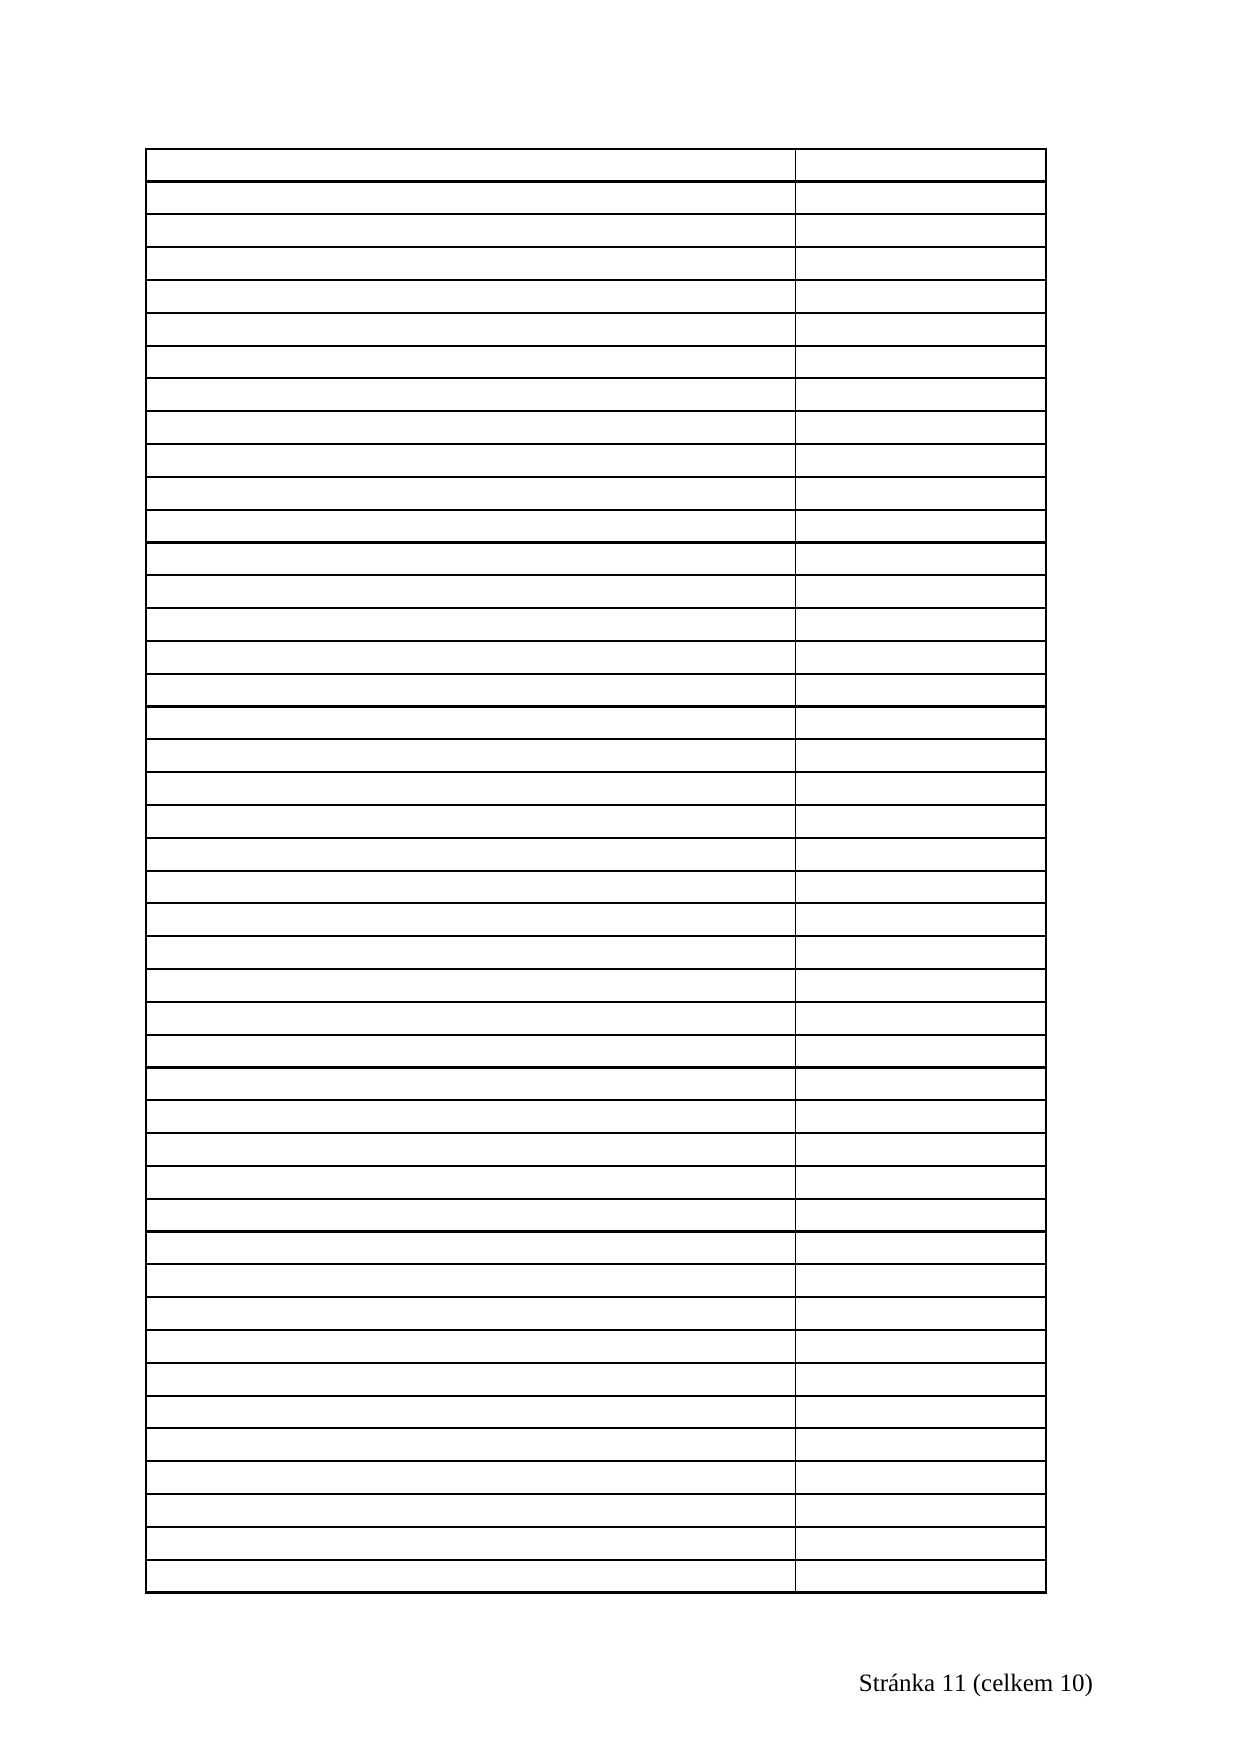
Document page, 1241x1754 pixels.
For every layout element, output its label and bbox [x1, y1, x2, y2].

table_cell [796, 1495, 1045, 1526]
table_cell [796, 970, 1045, 1001]
table_cell [796, 937, 1045, 968]
table_cell [796, 314, 1045, 344]
table_cell [147, 1462, 795, 1493]
table_cell [796, 806, 1045, 837]
table_cell [147, 1003, 795, 1033]
table_cell [147, 1134, 795, 1165]
table_cell [796, 839, 1045, 869]
table_cell [147, 1200, 795, 1230]
table_cell [147, 1528, 795, 1558]
table_cell [147, 1364, 795, 1394]
table_cell [796, 1561, 1045, 1591]
table_cell [147, 576, 795, 607]
table_cell [147, 412, 795, 443]
table_cell [147, 937, 795, 968]
table_cell [796, 511, 1045, 541]
table_cell [796, 1101, 1045, 1132]
table_cell [147, 642, 795, 673]
table_cell [147, 1495, 795, 1526]
table_cell [147, 150, 795, 180]
table_cell [796, 347, 1045, 377]
table_cell [796, 675, 1045, 705]
table_cell [147, 1561, 795, 1591]
table_cell [796, 872, 1045, 902]
table_cell [796, 1003, 1045, 1033]
table_cell [796, 708, 1045, 738]
table_cell [147, 872, 795, 902]
table_cell [796, 1036, 1045, 1066]
table_cell [147, 314, 795, 344]
table_cell [796, 1528, 1045, 1558]
table_cell [796, 1200, 1045, 1230]
table_cell [796, 1134, 1045, 1165]
table_cell [147, 478, 795, 508]
table_cell [796, 412, 1045, 443]
table_cell [147, 281, 795, 312]
table_cell [796, 1429, 1045, 1460]
table_cell [796, 1298, 1045, 1329]
table_cell [796, 642, 1045, 673]
table_cell [796, 150, 1045, 180]
table_cell [147, 1429, 795, 1460]
table_cell [796, 281, 1045, 312]
table_cell [796, 740, 1045, 771]
table_cell [147, 839, 795, 869]
table_cell [796, 1462, 1045, 1493]
table_cell [796, 904, 1045, 935]
table_cell [796, 248, 1045, 279]
table_cell [147, 1265, 795, 1296]
table_cell [147, 708, 795, 738]
table_cell [147, 1298, 795, 1329]
table_cell [147, 806, 795, 837]
table_cell [147, 544, 795, 574]
table_cell [147, 904, 795, 935]
table_cell [147, 445, 795, 476]
table_cell [147, 379, 795, 410]
table_cell [147, 1069, 795, 1099]
table_cell [796, 576, 1045, 607]
table_cell [796, 215, 1045, 246]
table_cell [147, 1036, 795, 1066]
table_cell [796, 1167, 1045, 1198]
table_cell [147, 1101, 795, 1132]
table_cell [147, 183, 795, 213]
table_cell [147, 347, 795, 377]
table_cell [796, 478, 1045, 508]
table_cell [147, 740, 795, 771]
table_cell [147, 1167, 795, 1198]
table_cell [796, 1364, 1045, 1394]
table_cell [796, 379, 1045, 410]
table_cell [147, 773, 795, 804]
table_cell [147, 511, 795, 541]
table_cell [147, 215, 795, 246]
table_cell [147, 609, 795, 640]
table_cell [796, 773, 1045, 804]
table_cell [796, 1265, 1045, 1296]
table_cell [796, 1069, 1045, 1099]
table_cell [796, 1233, 1045, 1263]
table_cell [147, 1233, 795, 1263]
table_cell [796, 1397, 1045, 1427]
table_cell [796, 183, 1045, 213]
table_cell [147, 248, 795, 279]
table_cell [147, 1331, 795, 1362]
table_cell [796, 544, 1045, 574]
table_cell [796, 609, 1045, 640]
table_cell [147, 970, 795, 1001]
table_cell [147, 675, 795, 705]
table_cell [796, 1331, 1045, 1362]
table_cell [147, 1397, 795, 1427]
table_cell [796, 445, 1045, 476]
